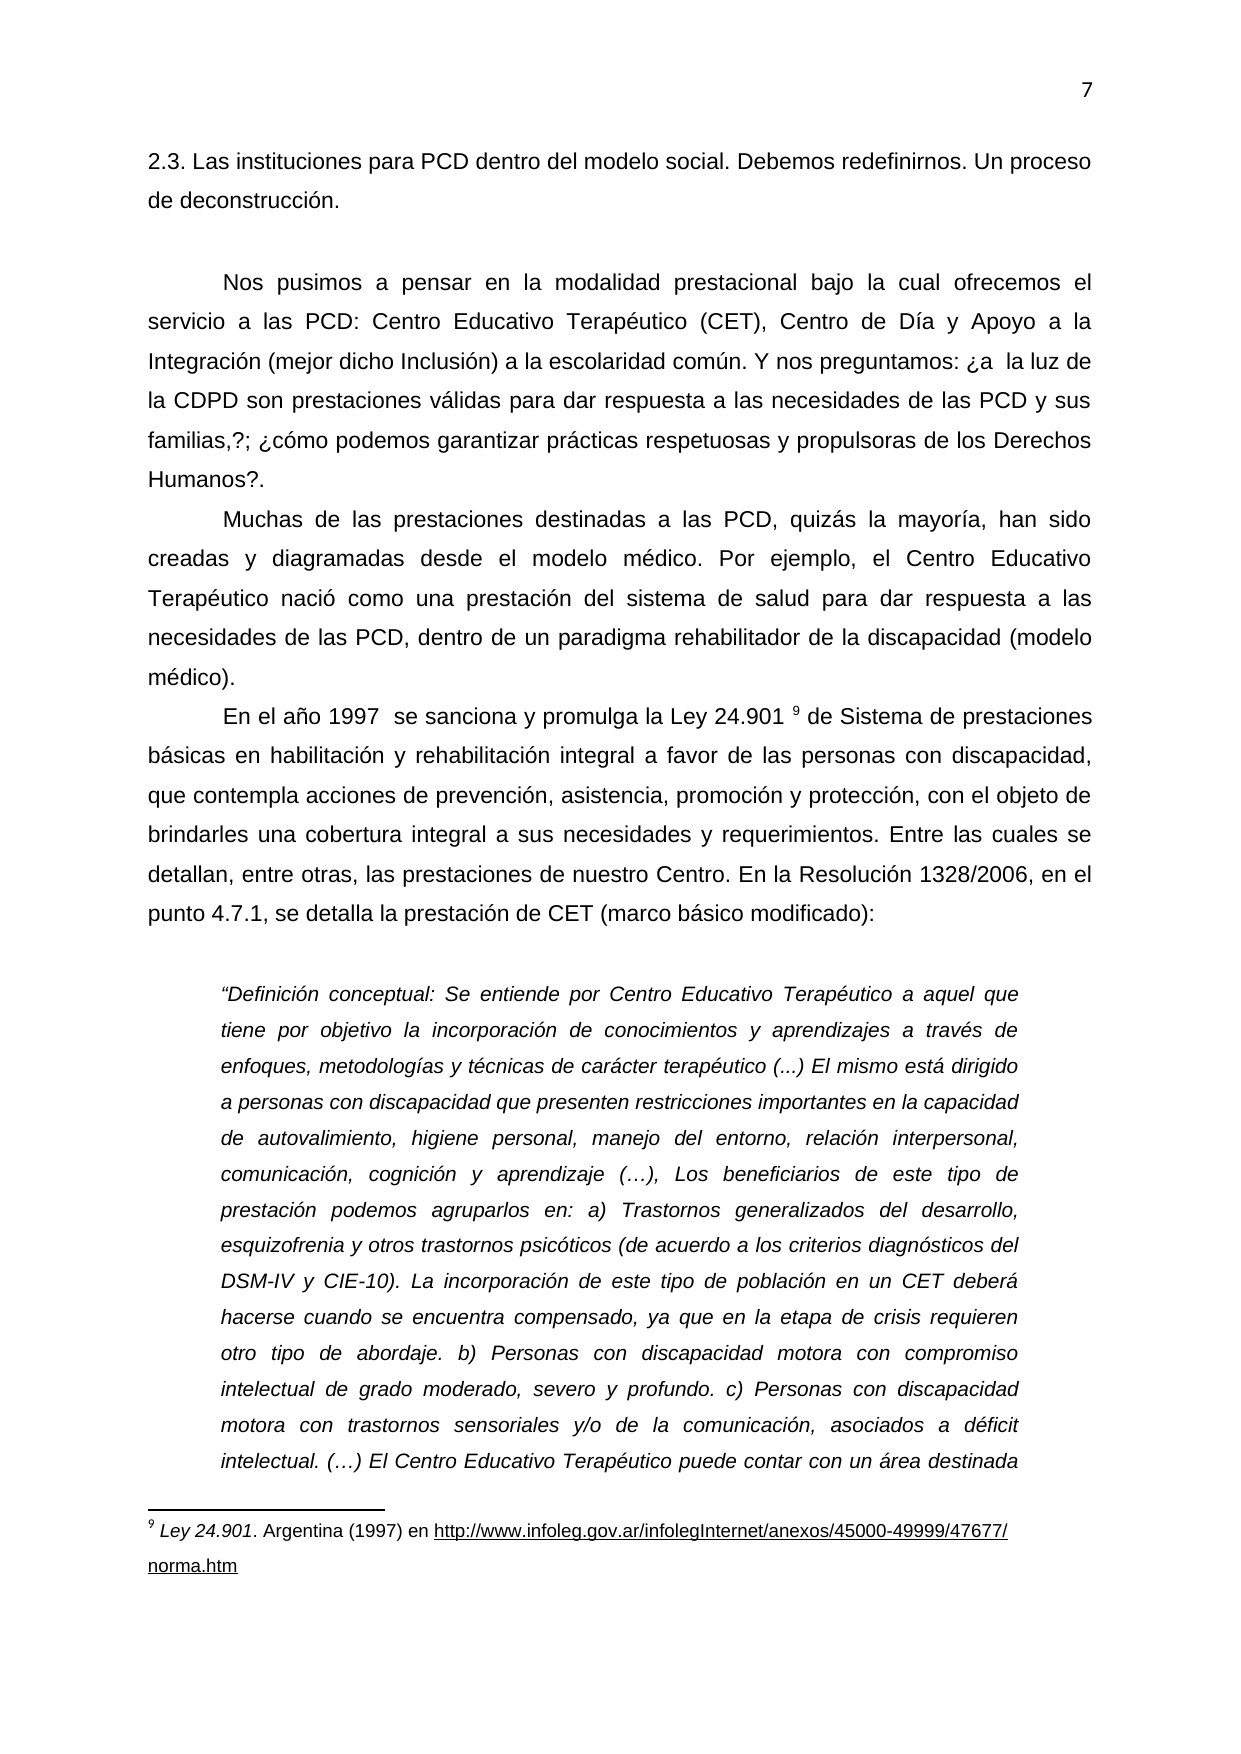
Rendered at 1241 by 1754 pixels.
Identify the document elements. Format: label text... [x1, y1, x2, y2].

text Muchas de las prestaciones destinadas a las PCD, quizás la mayoría, han sido creadas y diagramadas desde el modelo médico. Por ejemplo, el Centro Educativo Terapéutico nació como una prestación del sistema de salud para dar respuesta a las necesidades de las PCD, dentro de un paradigma rehabilitador de la discapacidad (modelo médico). [148, 506, 1092, 690]
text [221, 982, 1019, 1473]
text En el año 1997 se sanciona y promulga la Ley 24.901 de Sistema de prestaciones básicas en habilitación y rehabilitación integral a favor de las personas con discapacidad, que contempla acciones de prevención, asistencia, promoción y protección, con el objeto de brindarles una cobertura integral a sus necesidades y requerimientos. Entre las cuales se detallan, entre otras, las prestaciones de nuestro Centro. En la Resolución 1328/2006, en el punto 4.7.1, se detalla la prestación de CET (marco básico modificado): [148, 703, 1092, 927]
text Nos pusimos a pensar en la modalidad prestacional bajo la cual ofrecemos el servicio a las PCD: Centro Educativo Terapéutico (CET), Centro de Día y Apoyo a la Integración (mejor dicho Inclusión) a la escolaridad común. Y nos preguntamos: ¿a la luz de la CDPD son prestaciones válidas para dar respuesta a las necesidades de las PCD y sus familias,?; ¿cómo podemos garantizar prácticas respetuosas y propulsoras de los Derechos Humanos?. [148, 269, 1092, 492]
text 2.3. Las instituciones para PCD dentro del modelo social. Debemos redefinirnos. Un proceso de deconstrucción. [148, 148, 1092, 213]
